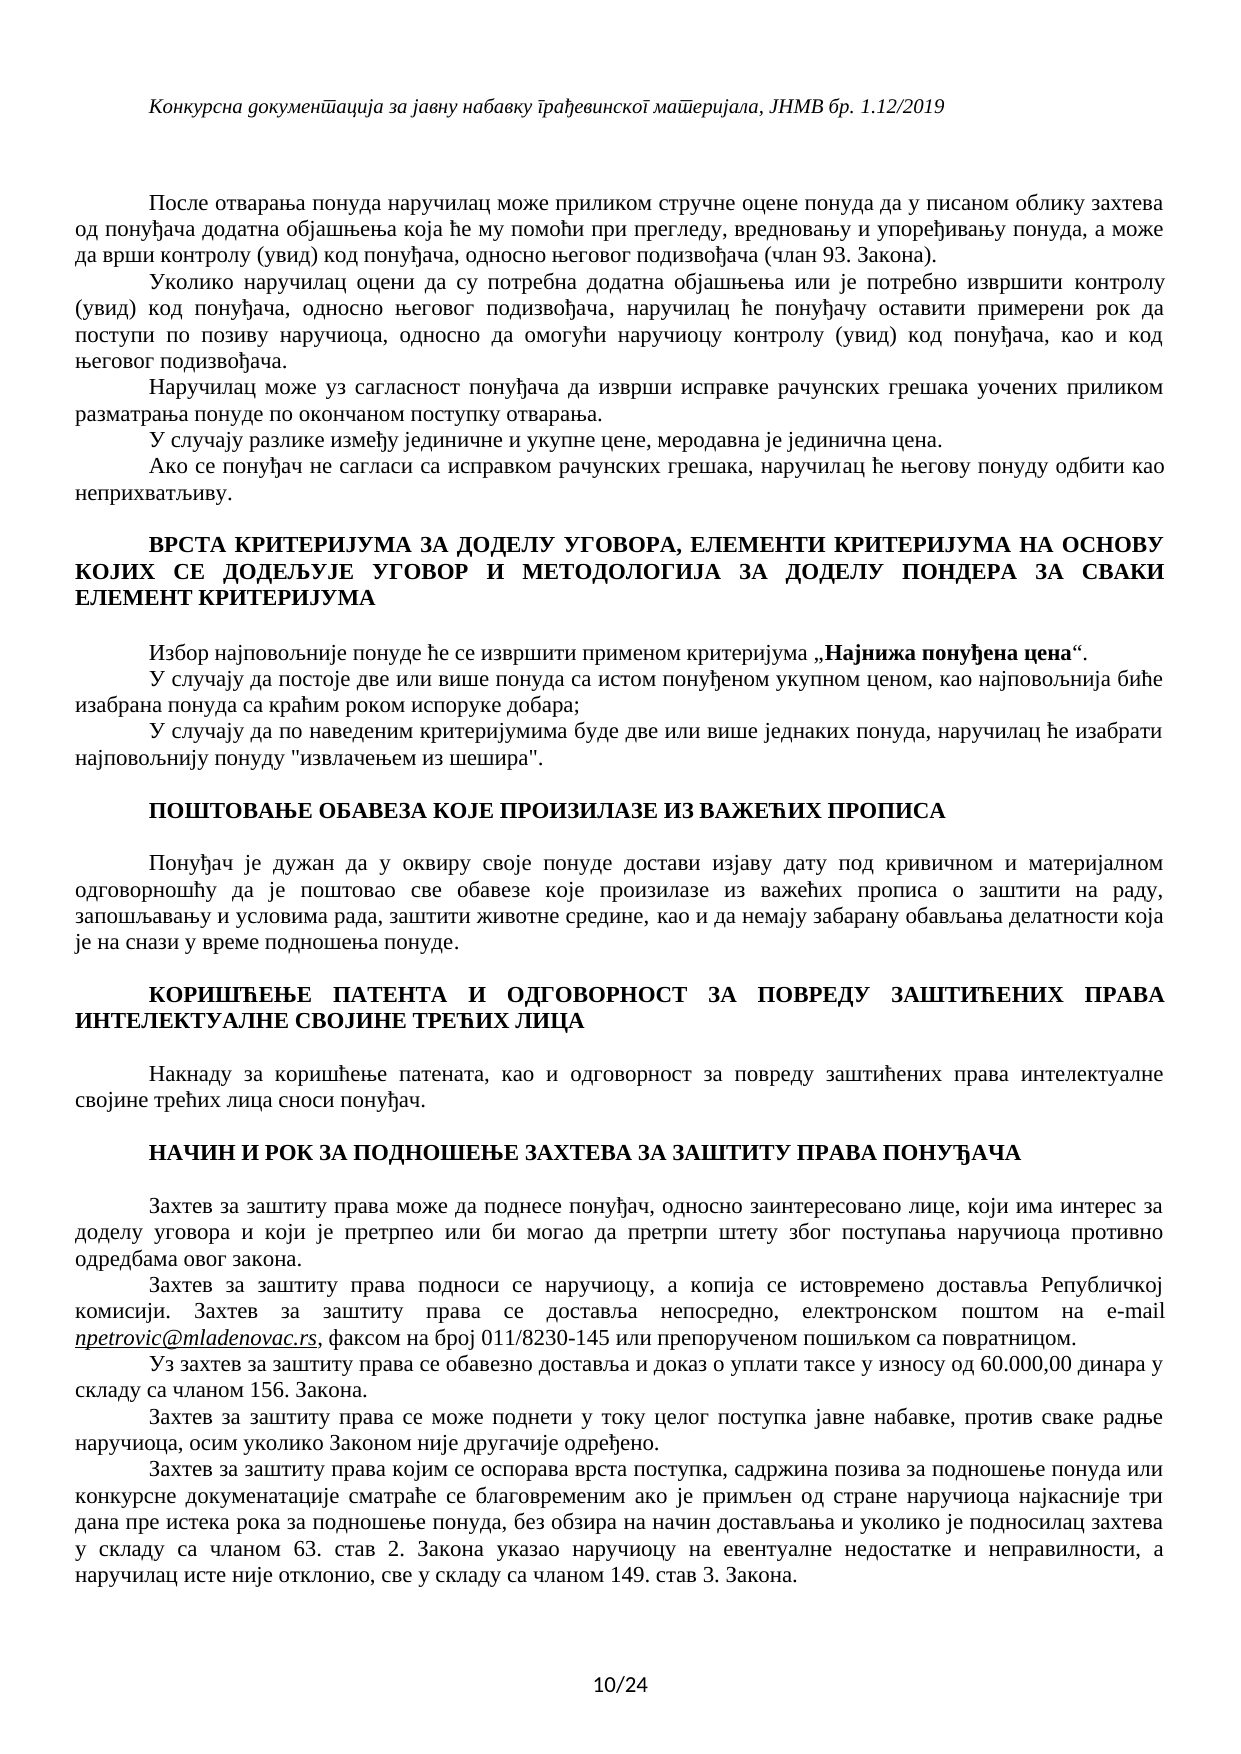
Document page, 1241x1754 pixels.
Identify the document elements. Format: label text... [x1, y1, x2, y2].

text КОРИШЋЕЊЕ ПАТЕНТА И ОДГОВОРНОСТ ЗА ПОВРЕДУ ЗАШТИЋЕНИХ ПРАВА ИНТЕЛЕКТУАЛНЕ СВОЈИНЕ ТРЕЋИХ ЛИЦА [75, 981, 1165, 1034]
text Избор најповољније понуде ће се извршити применом критеријума „Најнижа понуђена цена“. [75, 638, 1165, 665]
text Наручилац може уз сагласност понуђача да изврши исправке рачунских грешака уочених приликом разматрања понуде по окончаном поступку отварања. [75, 373, 1165, 426]
text Ако се понуђач не сагласи са исправком рачунских грешака, наручилац ће његову понуду одбити као неприхватљиву. [75, 452, 1165, 505]
text ПОШТОВАЊЕ ОБАВЕЗА КОЈЕ ПРОИЗИЛАЗЕ ИЗ ВАЖЕЋИХ ПРОПИСА [75, 797, 1165, 823]
text Захтев за заштиту права подноси се наручиоцу, а копија се истовремено доставља Републичкој комисији. Захтев за заштиту права се доставља непосредно, електронском поштом на e-mail npetrovic@mladenovac.rs, факсом на број 011/8230-145 или препорученом пошиљком са повратницом. [75, 1271, 1165, 1350]
text У случају да по наведеним критеријумима буде две или више једнаких понуда, наручилац ће изабрати најповољнију понуду "извлачењем из шешира". [75, 718, 1165, 770]
text Захтев за заштиту права којим се оспорава врста поступка, садржина позива за подношење понуда или конкурсне докуменатације сматраће се благовременим ако је примљен од стране наручиоца најкасније три дана пре истека рока за подношење понуда, без обзира на начин достављања и уколико је подносилац захтева у складу са чланом 63. став 2. Закона указао наручиоцу на евентуалне недостатке и неправилности, а наручилац исте није отклонио, све у складу са чланом 149. став 3. Закона. [75, 1456, 1165, 1587]
text Понуђач је дужан да у оквиру своје понуде достави изјаву дату под кривичном и материјалном одговорношћу да је поштовао све обавезе које произилазе из важећих прописа о заштити на раду, запошљавању и условима рада, заштити животне средине, као и да немају забарану обављања делатности која је на снази у време подношења понуде. [75, 849, 1165, 955]
text Уз захтев за заштиту права се обавезно доставља и доказ о уплати таксе у износу од 60.000,00 динара у складу са чланом 156. Закона. [75, 1350, 1165, 1403]
text У случају да постоје две или више понуда са истом понуђеном укупном ценом, као најповољнија биће изабрана понуда са краћим роком испоруке добара; [75, 665, 1165, 718]
text Захтев за заштиту права се може поднети у току целог поступка јавне набавке, против сваке радње наручиоца, осим уколико Законом није другачије одређено. [75, 1403, 1165, 1456]
text Накнаду за коришћење патената, као и одговорност за повреду заштићених права интелектуалне својине трећих лица сноси понуђач. [75, 1060, 1165, 1113]
text ВРСТА КРИТЕРИЈУМА ЗА ДОДЕЛУ УГОВОРА, ЕЛЕМЕНТИ КРИТЕРИЈУМА НА ОСНОВУ КОЈИХ СЕ ДОДЕЉУЈЕ УГОВОР И МЕТОДОЛОГИЈА ЗА ДОДЕЛУ ПОНДЕРА ЗА СВАКИ ЕЛЕМЕНТ КРИТЕРИЈУМА [75, 531, 1165, 611]
text НАЧИН И РОК ЗА ПОДНОШЕЊЕ ЗАХТЕВА ЗА ЗАШТИТУ ПРАВА ПОНУЂАЧА [75, 1139, 1165, 1166]
text Уколико наручилац оцени да су потребна додатна објашњења или је потребно извршити контролу (увид) код понуђача, односно његовог подизвођача, наручилац ће понуђачу оставити примерени рок да поступи по позиву наручиоца, односно да омогући наручиоцу контролу (увид) код понуђача, као и код његовог подизвођача. [75, 268, 1165, 373]
text У случају разлике између јединичне и укупне цене, меродавна је јединична цена. [75, 426, 1165, 452]
text После отварања понуда наручилац може приликом стручне оцене понуда да у писаном облику захтева од понуђача додатна објашњења која ће му помоћи при прегледу, вредновању и упоређивању понуда, а може да врши контролу (увид) код понуђача, односно његовог подизвођача (члан 93. Закона). [75, 189, 1165, 268]
text Захтев за заштиту права може да поднесе понуђач, односно заинтересовано лице, који има интерес за доделу уговора и који је претрпео или би могао да претрпи штету због поступања наручиоца противно одредбама овог закона. [75, 1192, 1165, 1271]
